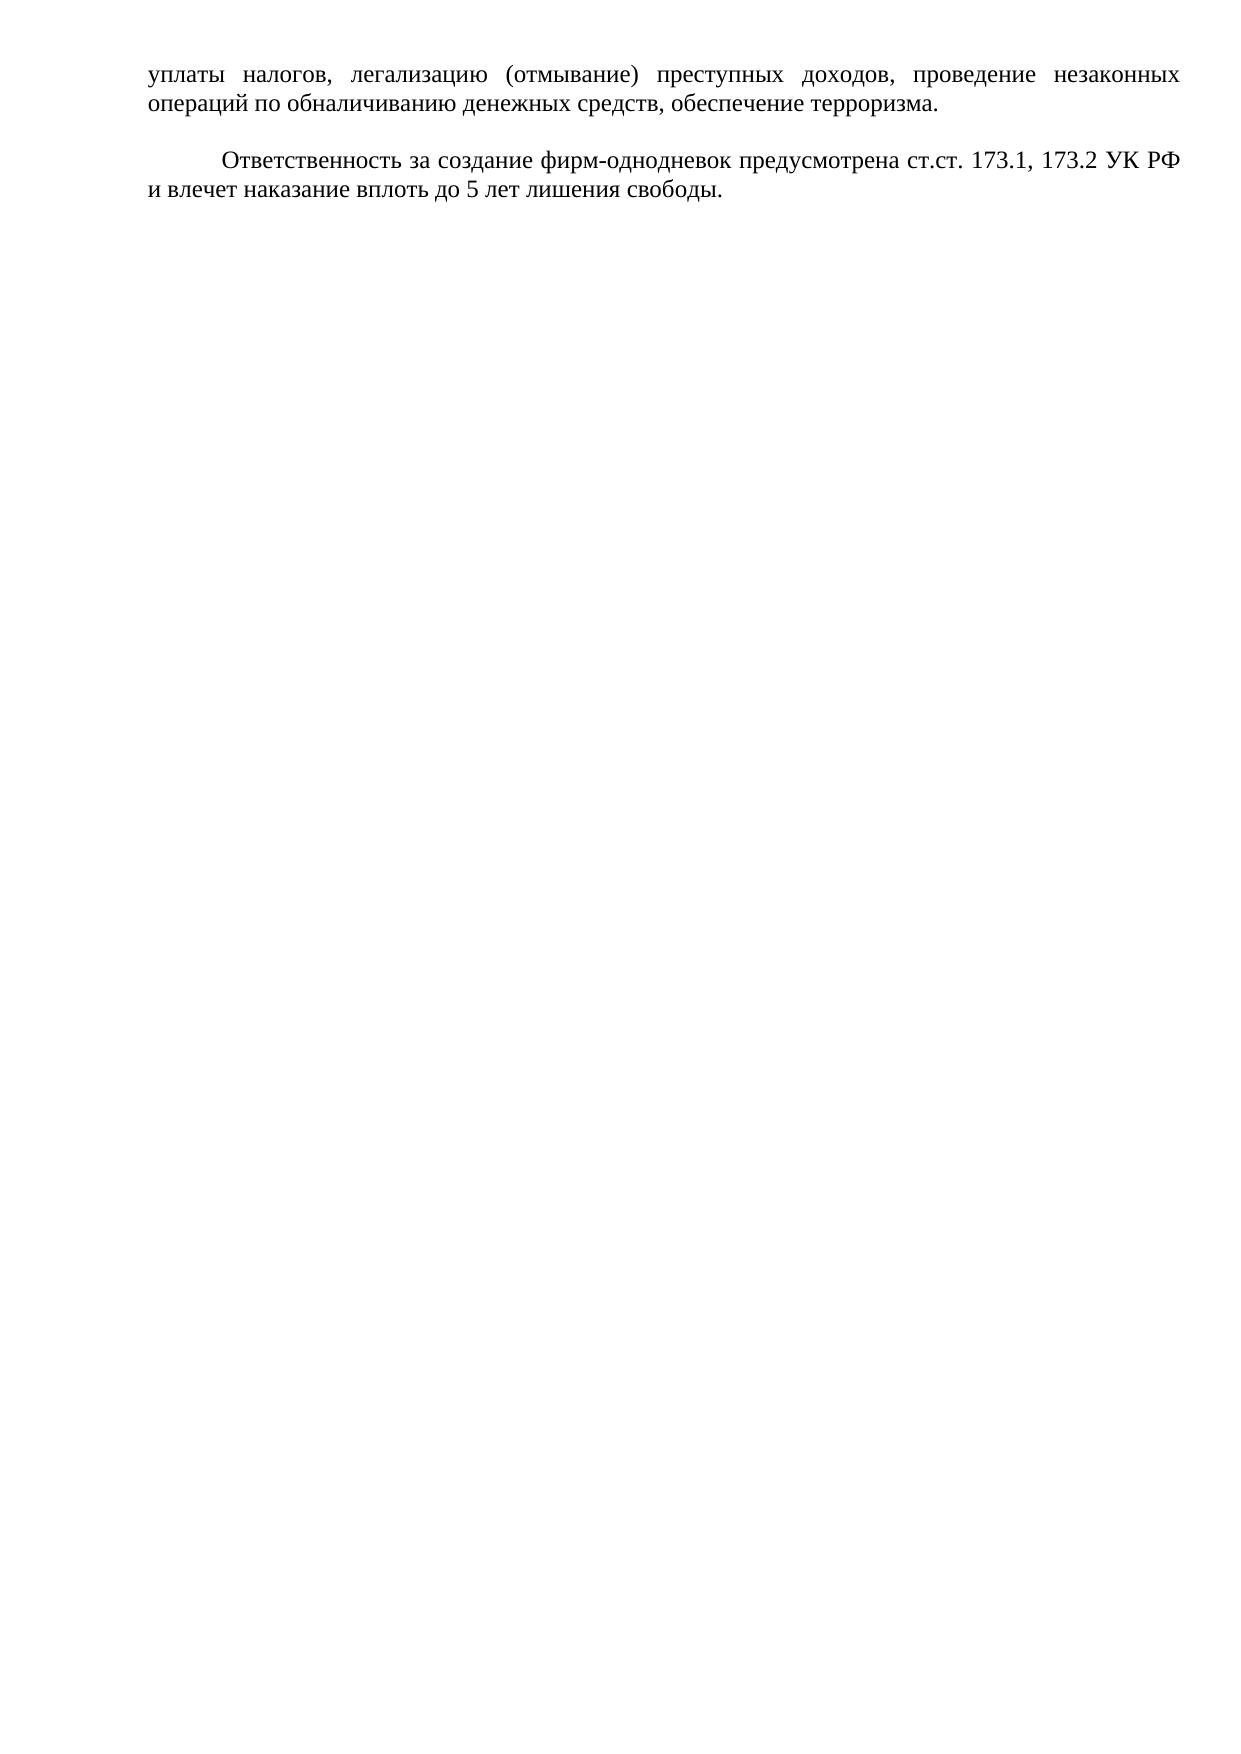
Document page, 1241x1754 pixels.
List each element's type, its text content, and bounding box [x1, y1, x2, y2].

text Ответственность за создание фирм-однодневок предусмотрена ст.ст. 173.1, 173.2 УК РФ и влечет наказание вплоть до 5 лет лишения свободы. [148, 145, 1181, 203]
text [148, 59, 1181, 117]
